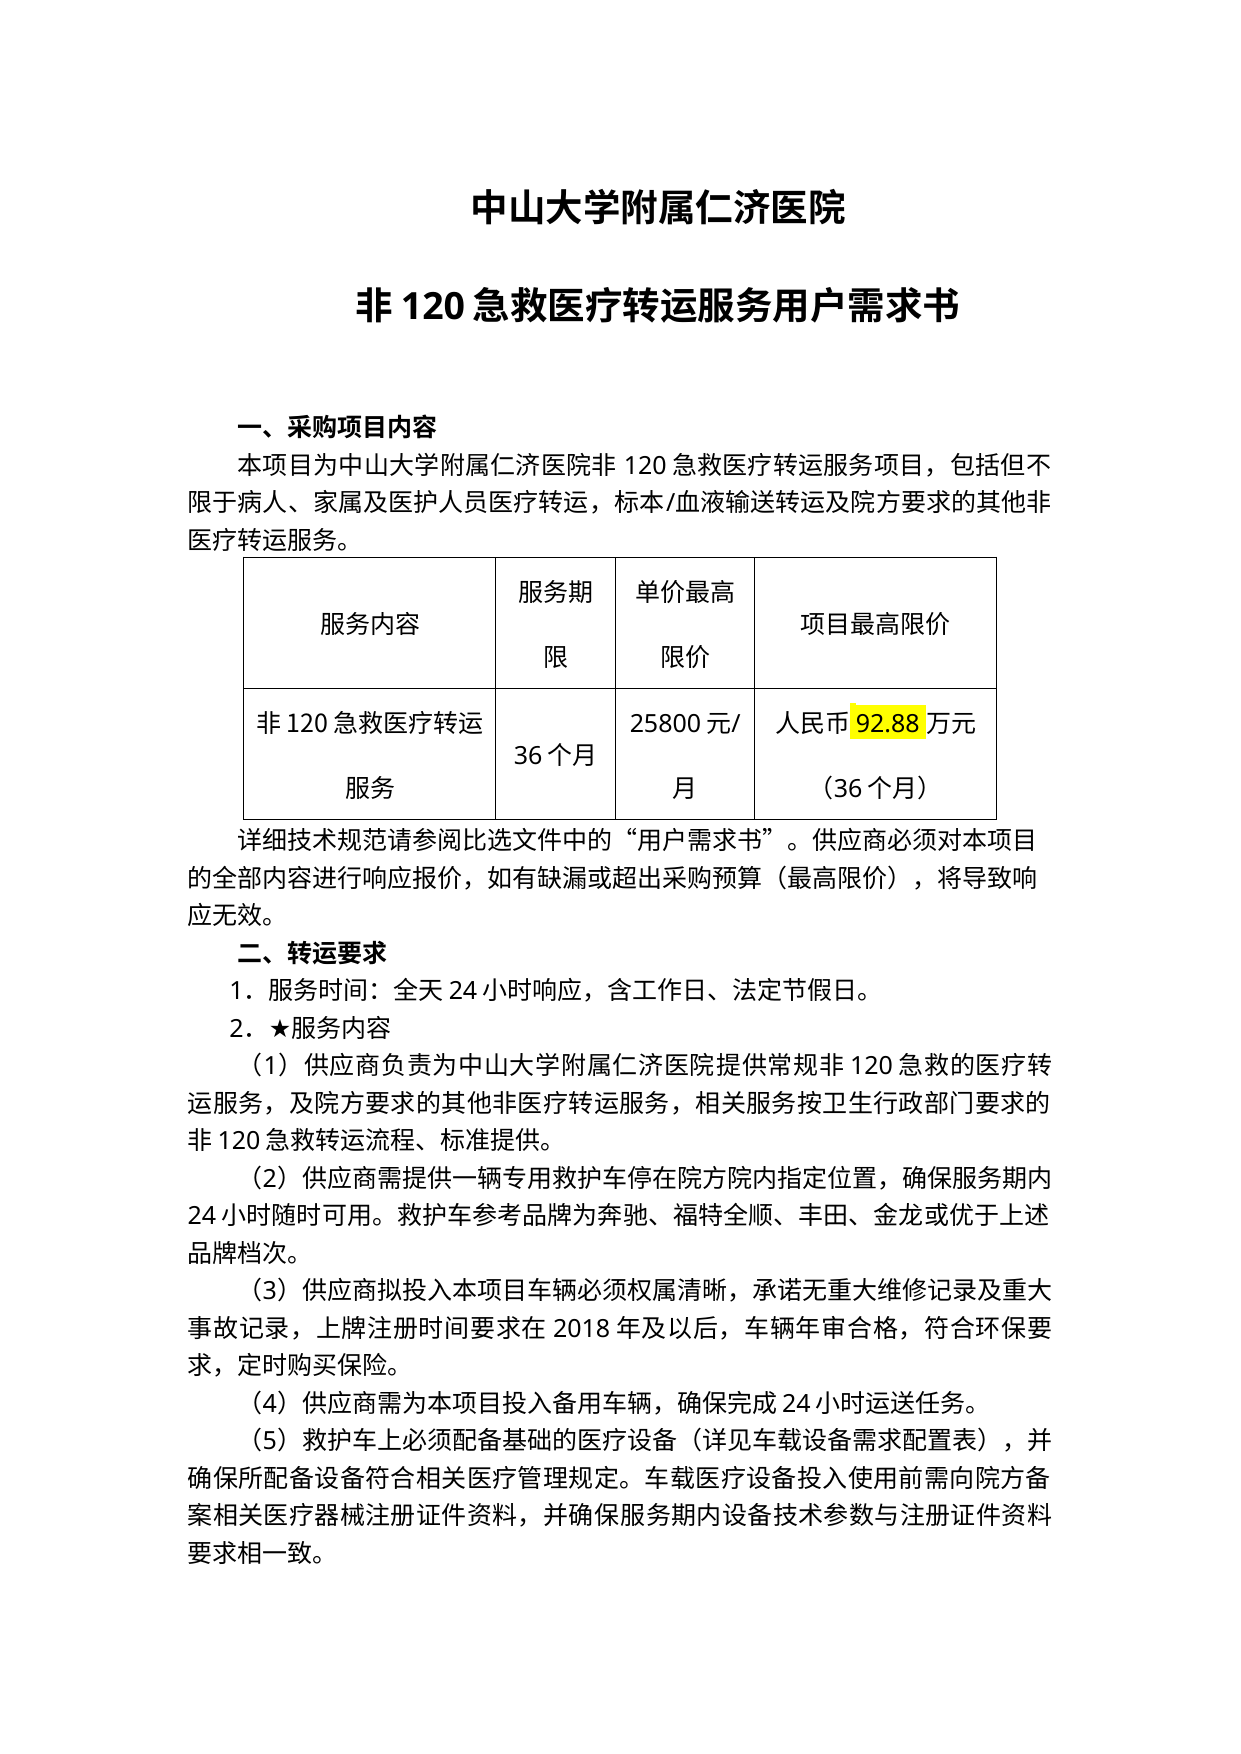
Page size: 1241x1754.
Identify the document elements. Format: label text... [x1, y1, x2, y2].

table_cell 非120急救医疗转运服务 [244, 689, 495, 819]
table_cell 人民币 92.88 万元（36个月） [755, 689, 996, 819]
table_header 单价最高限价 [616, 558, 754, 688]
table_header 项目最高限价 [755, 558, 996, 688]
list 供应商需提供一辆专用救护车停在院方院内指定位置，确保服务期内24小时随时可用。救护车参考品牌为奔驰、福特全顺、丰田、金龙或优于上述品牌档次。 [187, 1157, 1053, 1270]
list （1）供应商负责为中山大学附属仁济医院提供常规非120急救的医疗转运服务，及院方要求的其他非医疗转运服务，相关服务按卫生行政部门要求的非120急救转运流程、标准提供。 [187, 1045, 1053, 1157]
table_cell 25800元/月 [616, 689, 754, 819]
list 服务时间：全天24小时响应，含工作日、法定节假日。 [187, 970, 1053, 1007]
table_header 服务期限 [496, 558, 615, 688]
list ★服务内容 [187, 1007, 1053, 1045]
list 本项目为中山大学附属仁济医院非120急救医疗转运服务项目，包括但不限于病人、家属及医护人员医疗转运，标本/血液输送转运及院方要求的其他非医疗转运服务。 [187, 444, 1053, 557]
text 非120急救医疗转运服务用户需求书 [187, 276, 1053, 331]
list 救护车上必须配备基础的医疗设备（详见车载设备需求配置表），并确保所配备设备符合相关医疗管理规定。车载医疗设备投入使用前需向院方备案相关医疗器械注册证件资料，并确保服务期内设备技术参数与注册证件资料要求相一致。 [187, 1420, 1053, 1570]
list 供应商需为本项目投入备用车辆，确保完成24小时运送任务。 [187, 1382, 1053, 1420]
list 二、转运要求 [187, 932, 1053, 970]
text 中山大学附属仁济医院 [187, 178, 1053, 233]
list 详细技术规范请参阅比选文件中的“用户需求书”。供应商必须对本项目的全部内容进行响应报价，如有缺漏或超出采购预算（最高限价），将导致响应无效。 [187, 820, 1053, 932]
list 供应商拟投入本项目车辆必须权属清晰，承诺无重大维修记录及重大事故记录，上牌注册时间要求在2018年及以后，车辆年审合格，符合环保要求，定时购买保险。 [187, 1270, 1053, 1382]
list 采购项目内容 [187, 407, 1053, 444]
table_cell 36个月 [496, 689, 615, 819]
table_header 服务内容 [244, 558, 495, 688]
